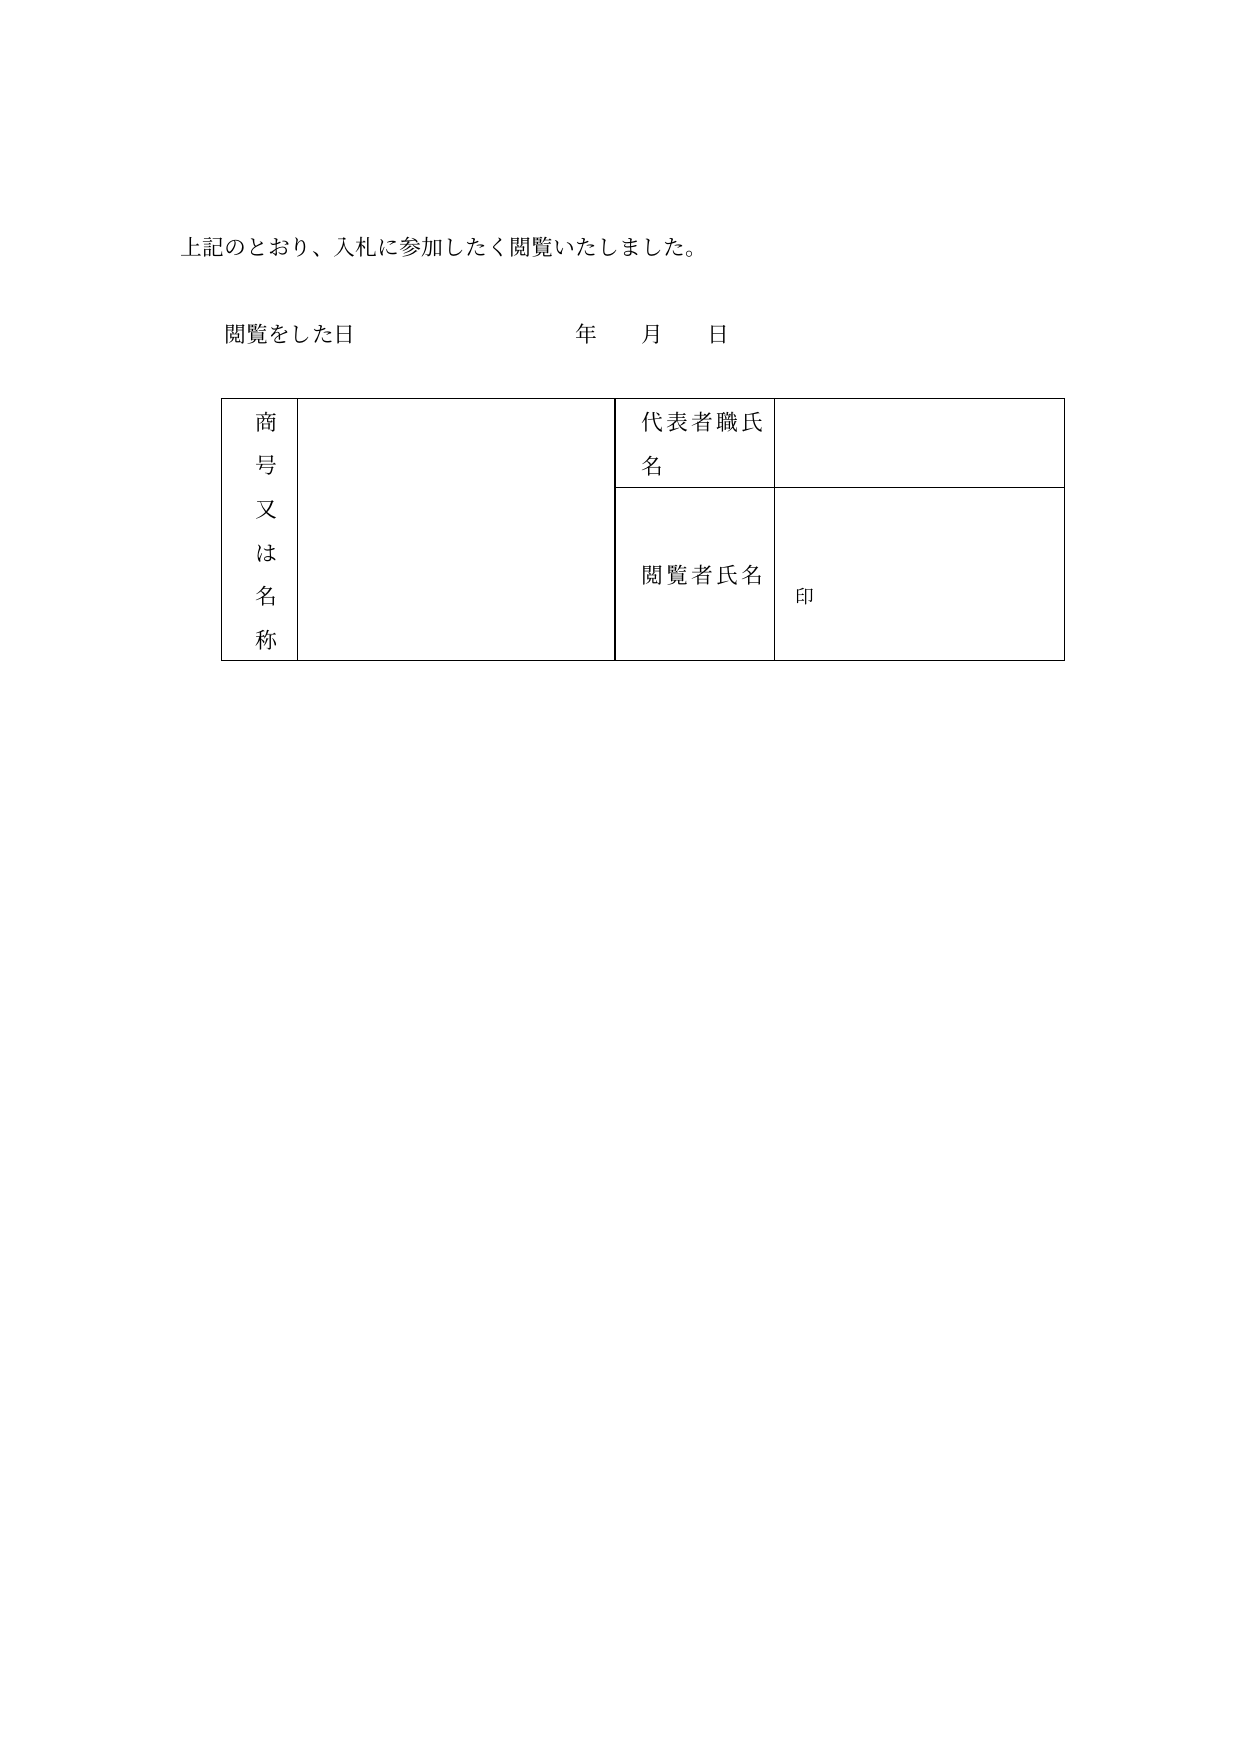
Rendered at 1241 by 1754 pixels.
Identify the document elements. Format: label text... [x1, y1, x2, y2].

table_header 代表者職氏名 [616, 399, 774, 487]
table_header [775, 399, 1064, 487]
table_header [298, 399, 614, 660]
table_cell 印 [775, 488, 1064, 660]
table_cell 閲覧者氏名 [616, 488, 774, 660]
text 閲覧をした日 年 月 日 [202, 311, 1059, 354]
text 上記のとおり、入札に参加したく閲覧いたしました。 [180, 224, 1059, 267]
table_header 商号 又は 名称 [222, 399, 297, 660]
